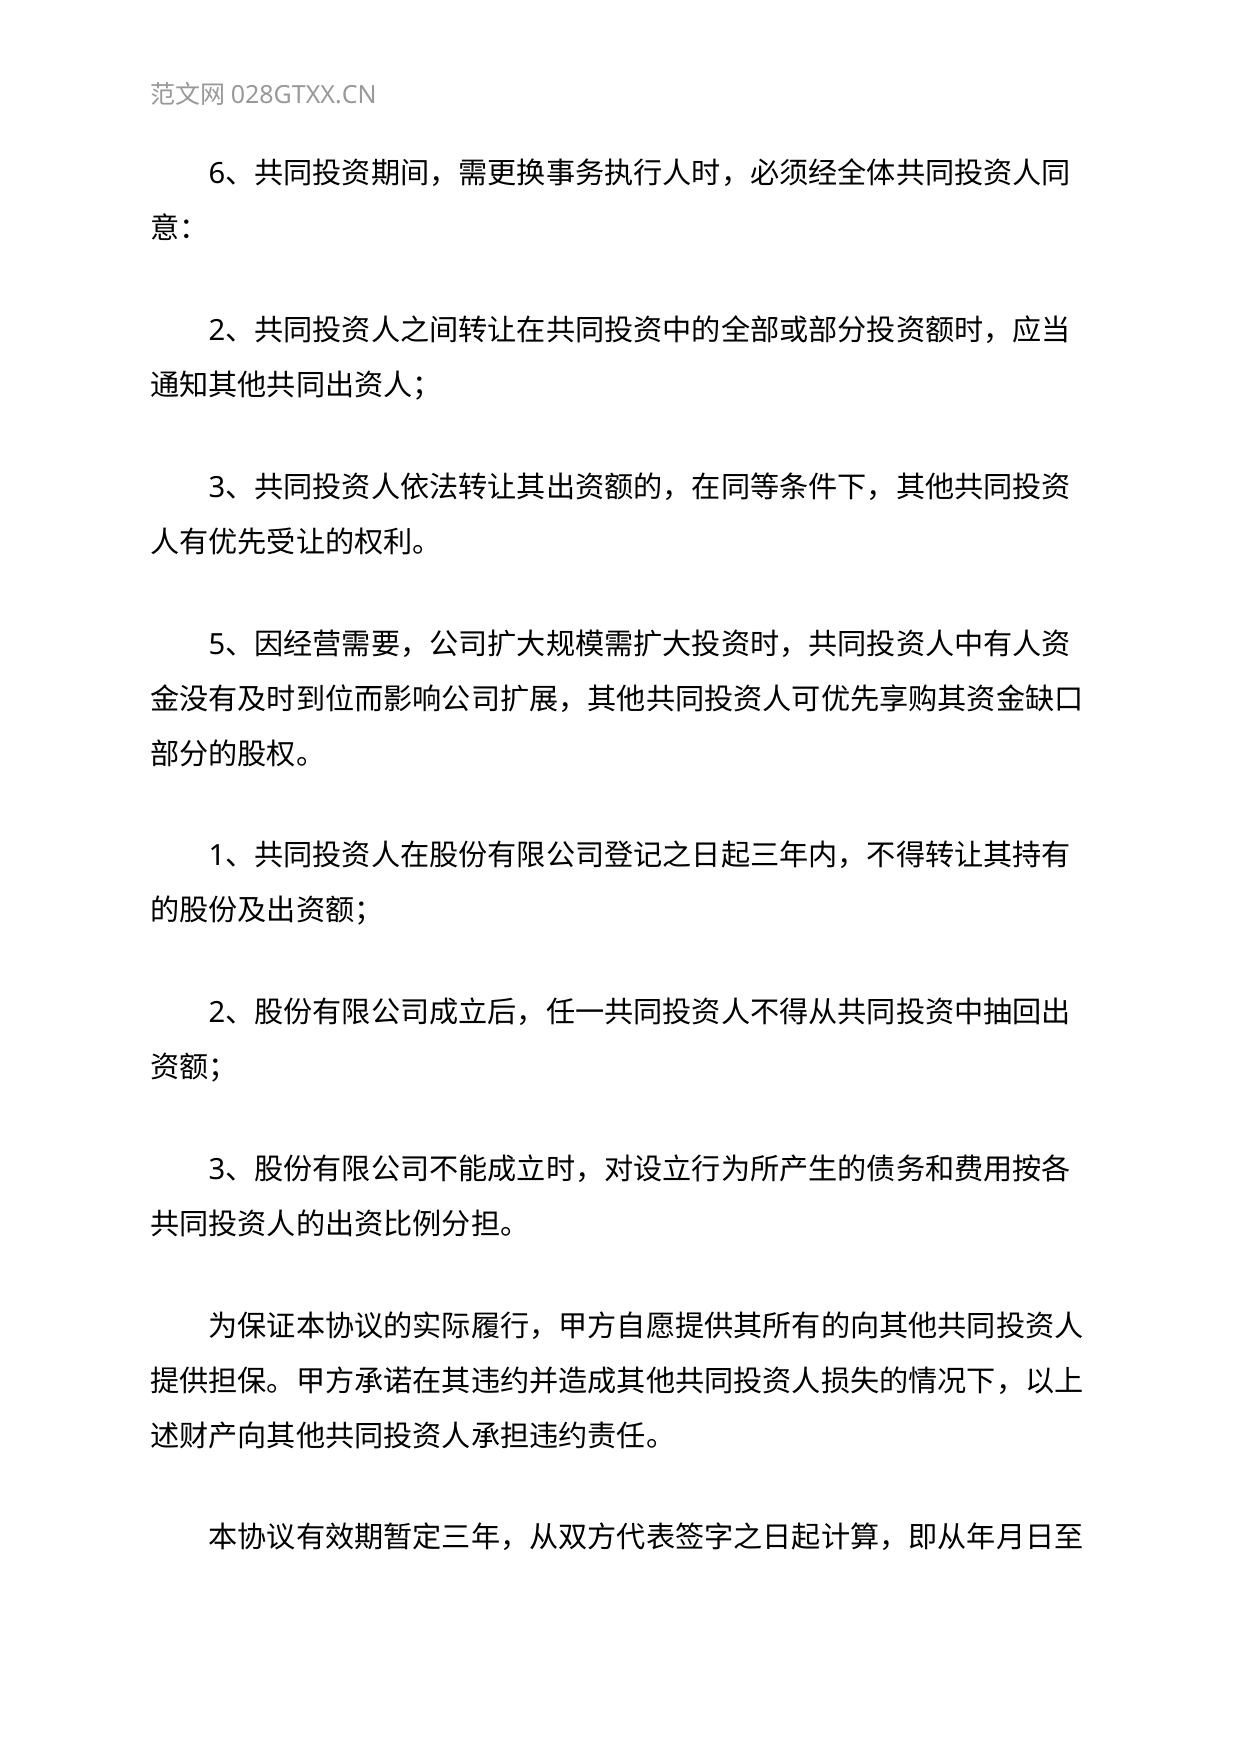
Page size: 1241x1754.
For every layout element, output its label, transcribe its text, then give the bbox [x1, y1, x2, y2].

text 2、共同投资人之间转让在共同投资中的全部或部分投资额时，应当通知其他共同出资人； [150, 307, 1090, 404]
text 3、股份有限公司不能成立时，对设立行为所产生的债务和费用按各共同投资人的出资比例分担。 [150, 1146, 1090, 1243]
text 2、股份有限公司成立后，任一共同投资人不得从共同投资中抽回出资额； [150, 989, 1090, 1086]
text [150, 1514, 1090, 1556]
text 为保证本协议的实际履行，甲方自愿提供其所有的向其他共同投资人提供担保。甲方承诺在其违约并造成其他共同投资人损失的情况下，以上述财产向其他共同投资人承担违约责任。 [150, 1302, 1090, 1454]
text 6、共同投资期间，需更换事务执行人时，必须经全体共同投资人同意： [150, 150, 1090, 247]
text 1、共同投资人在股份有限公司登记之日起三年内，不得转让其持有的股份及出资额； [150, 832, 1090, 929]
text 5、因经营需要，公司扩大规模需扩大投资时，共同投资人中有人资金没有及时到位而影响公司扩展，其他共同投资人可优先享购其资金缺口部分的股权。 [150, 620, 1090, 772]
text 3、共同投资人依法转让其出资额的，在同等条件下，其他共同投资人有优先受让的权利。 [150, 463, 1090, 561]
